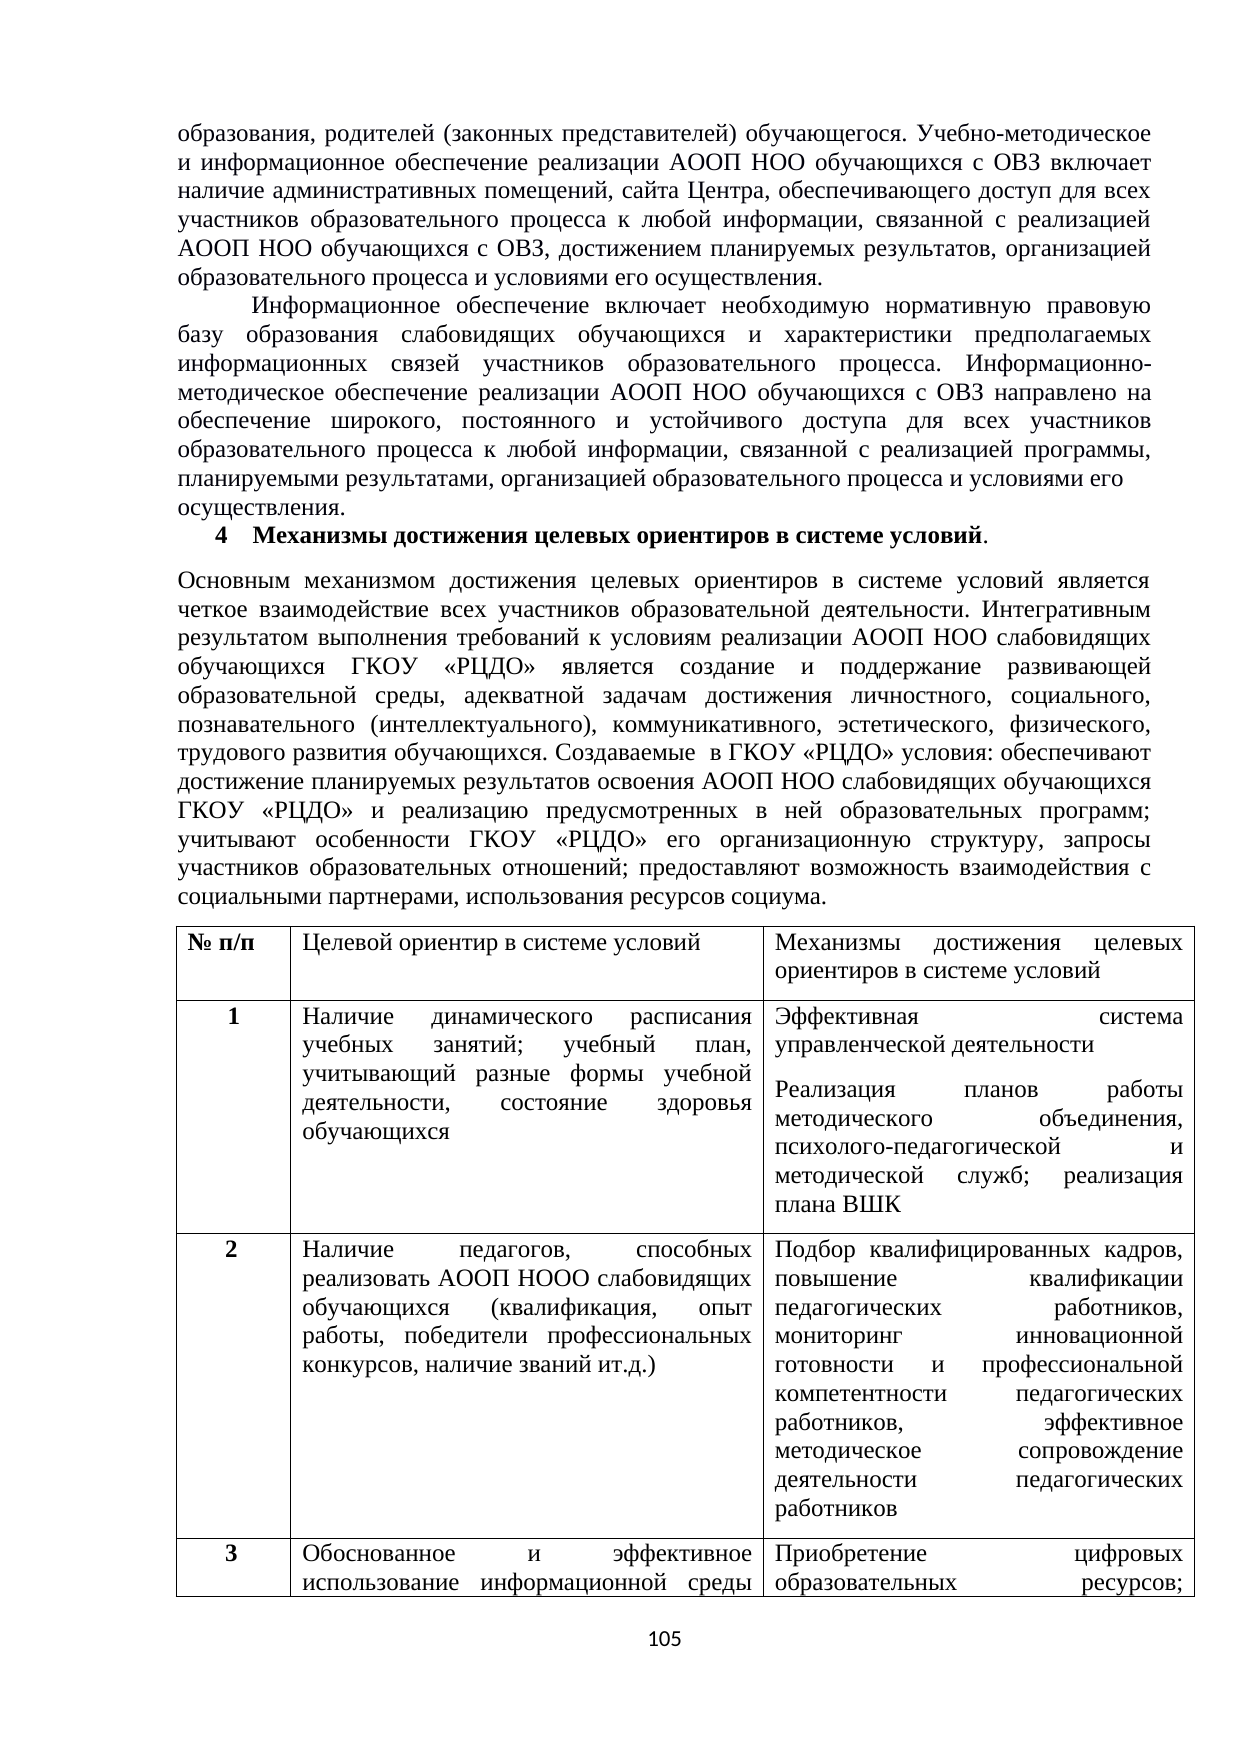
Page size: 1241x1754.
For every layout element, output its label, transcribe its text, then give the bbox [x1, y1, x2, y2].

table_cell 3 [177, 1539, 290, 1596]
table_cell Наличие педагогов, способных реализовать АООП НООО слабовидящих обучающихся (квалификация, опыт работы, победители профессиональных конкурсов, наличие званий ит.д.) [291, 1234, 763, 1537]
table_header Механизмы достижения целевых ориентиров в системе условий [764, 927, 1194, 1000]
table_cell Эффективная система управленческой деятельности Реализация планов работы методического объединения, психолого-педагогической и методической служб; реализация плана ВШК [764, 1001, 1194, 1233]
text осуществления. [177, 492, 1152, 521]
text Основным механизмом достижения целевых ориентиров в системе условий является четкое взаимодействие всех участников образовательной деятельности. Интегративным результатом выполнения требований к условиям реализации АООП НОО слабовидящих обучающихся ГКОУ «РЦДО» является создание и поддержание развивающей образовательной среды, адекватной задачам достижения личностного, социального, познавательного (интеллектуального), коммуникативного, эстетического, физического, трудового развития обучающихся. Создаваемые в ГКОУ «РЦДО» условия: обеспечивают достижение планируемых результатов освоения АООП НОО слабовидящих обучающихся ГКОУ «РЦДО» и реализацию предусмотренных в ней образовательных программ; учитывают особенности ГКОУ «РЦДО» его организационную структуру, запросы участников образовательных отношений; предоставляют возможность взаимодействия с социальными партнерами, использования ресурсов социума. [177, 565, 1152, 910]
list Механизмы достижения целевых ориентиров в системе условий. [215, 521, 1152, 549]
table_cell Наличие динамического расписания учебных занятий; учебный план, учитывающий разные формы учебной деятельности, состояние здоровья обучающихся [291, 1001, 763, 1233]
table_cell Подбор квалифицированных кадров, повышение квалификации педагогических работников, мониторинг инновационной готовности и профессиональной компетентности педагогических работников, эффективное методическое сопровождение деятельности педагогических работников [764, 1234, 1194, 1537]
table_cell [764, 1539, 1194, 1596]
table_cell 1 [177, 1001, 290, 1233]
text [177, 118, 1152, 291]
table_cell 2 [177, 1234, 290, 1537]
text Информационное обеспечение включает необходимую нормативную правовую базу образования слабовидящих обучающихся и характеристики предполагаемых информационных связей участников образовательного процесса. Информационно-методическое обеспечение реализации АООП НОО обучающихся с ОВЗ направлено на обеспечение широкого, постоянного и устойчивого доступа для всех участников образовательного процесса к любой информации, связанной с реализацией программы, планируемыми результатами, организацией образовательного процесса и условиями его [177, 291, 1152, 492]
table_header № п/п [177, 927, 290, 1000]
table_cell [291, 1539, 763, 1596]
table_header Целевой ориентир в системе условий [291, 927, 763, 1000]
